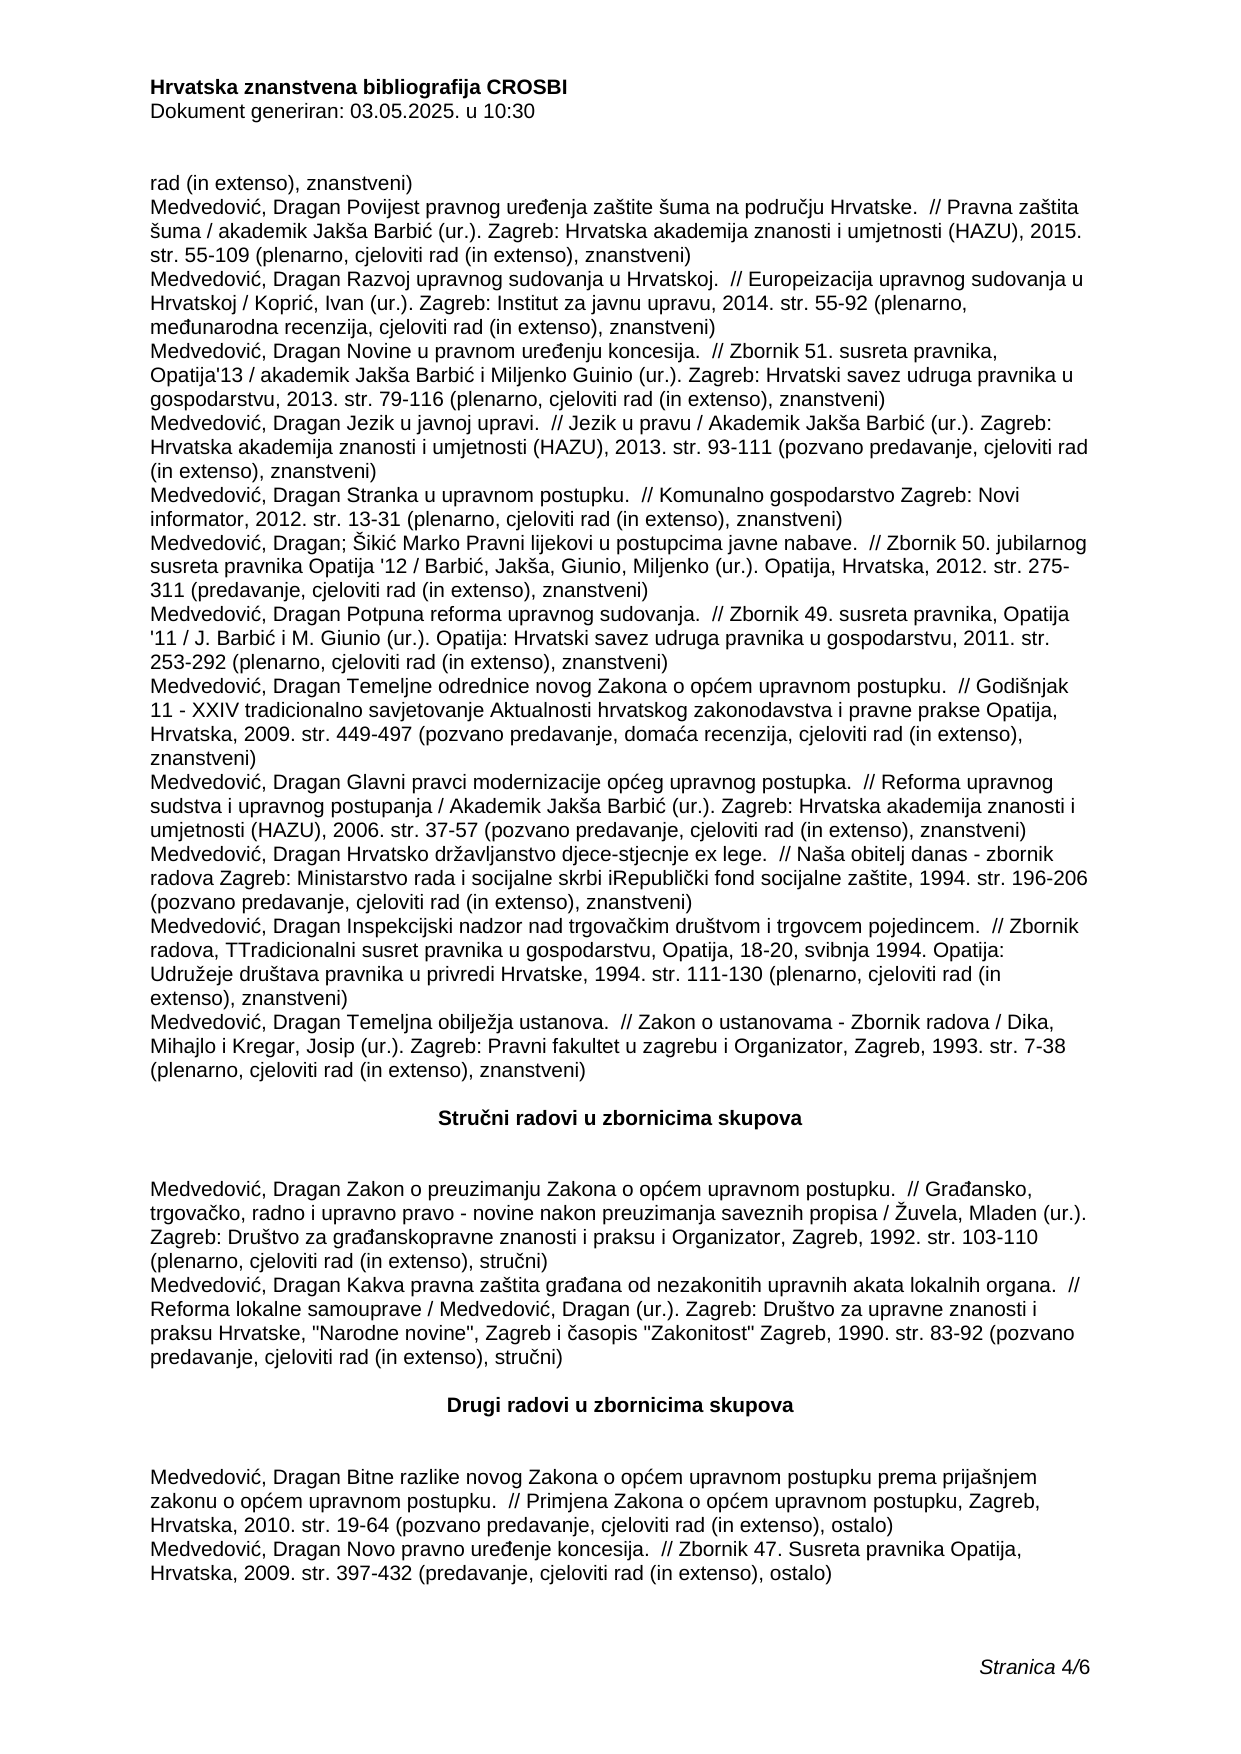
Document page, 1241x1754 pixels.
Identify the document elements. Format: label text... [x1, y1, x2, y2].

text Medvedović, Dragan [150, 1465, 1090, 1537]
text Medvedović, Dragan [150, 914, 1090, 1009]
text Medvedović, Dragan [150, 267, 1090, 339]
text Medvedović, Dragan [150, 195, 1090, 267]
text Medvedović, Dragan [150, 674, 1090, 770]
text Medvedović, Dragan [150, 171, 1090, 195]
text Medvedović, Dragan [150, 602, 1090, 674]
text Medvedović, Dragan [150, 770, 1090, 842]
text Medvedović, Dragan [150, 842, 1090, 914]
text Medvedović, Dragan [150, 339, 1090, 411]
text Medvedović, Dragan; Šikić Marko [150, 530, 1090, 602]
subtitle Drugi radovi u zbornicima skupova [150, 1393, 1090, 1417]
text Medvedović, Dragan [150, 1537, 1090, 1584]
subtitle Stručni radovi u zbornicima skupova [150, 1105, 1090, 1129]
text Medvedović, Dragan [150, 482, 1090, 530]
text Medvedović, Dragan [150, 1273, 1090, 1369]
text Medvedović, Dragan [150, 1009, 1090, 1081]
text Medvedović, Dragan [150, 1177, 1090, 1273]
text Medvedović, Dragan [150, 411, 1090, 482]
